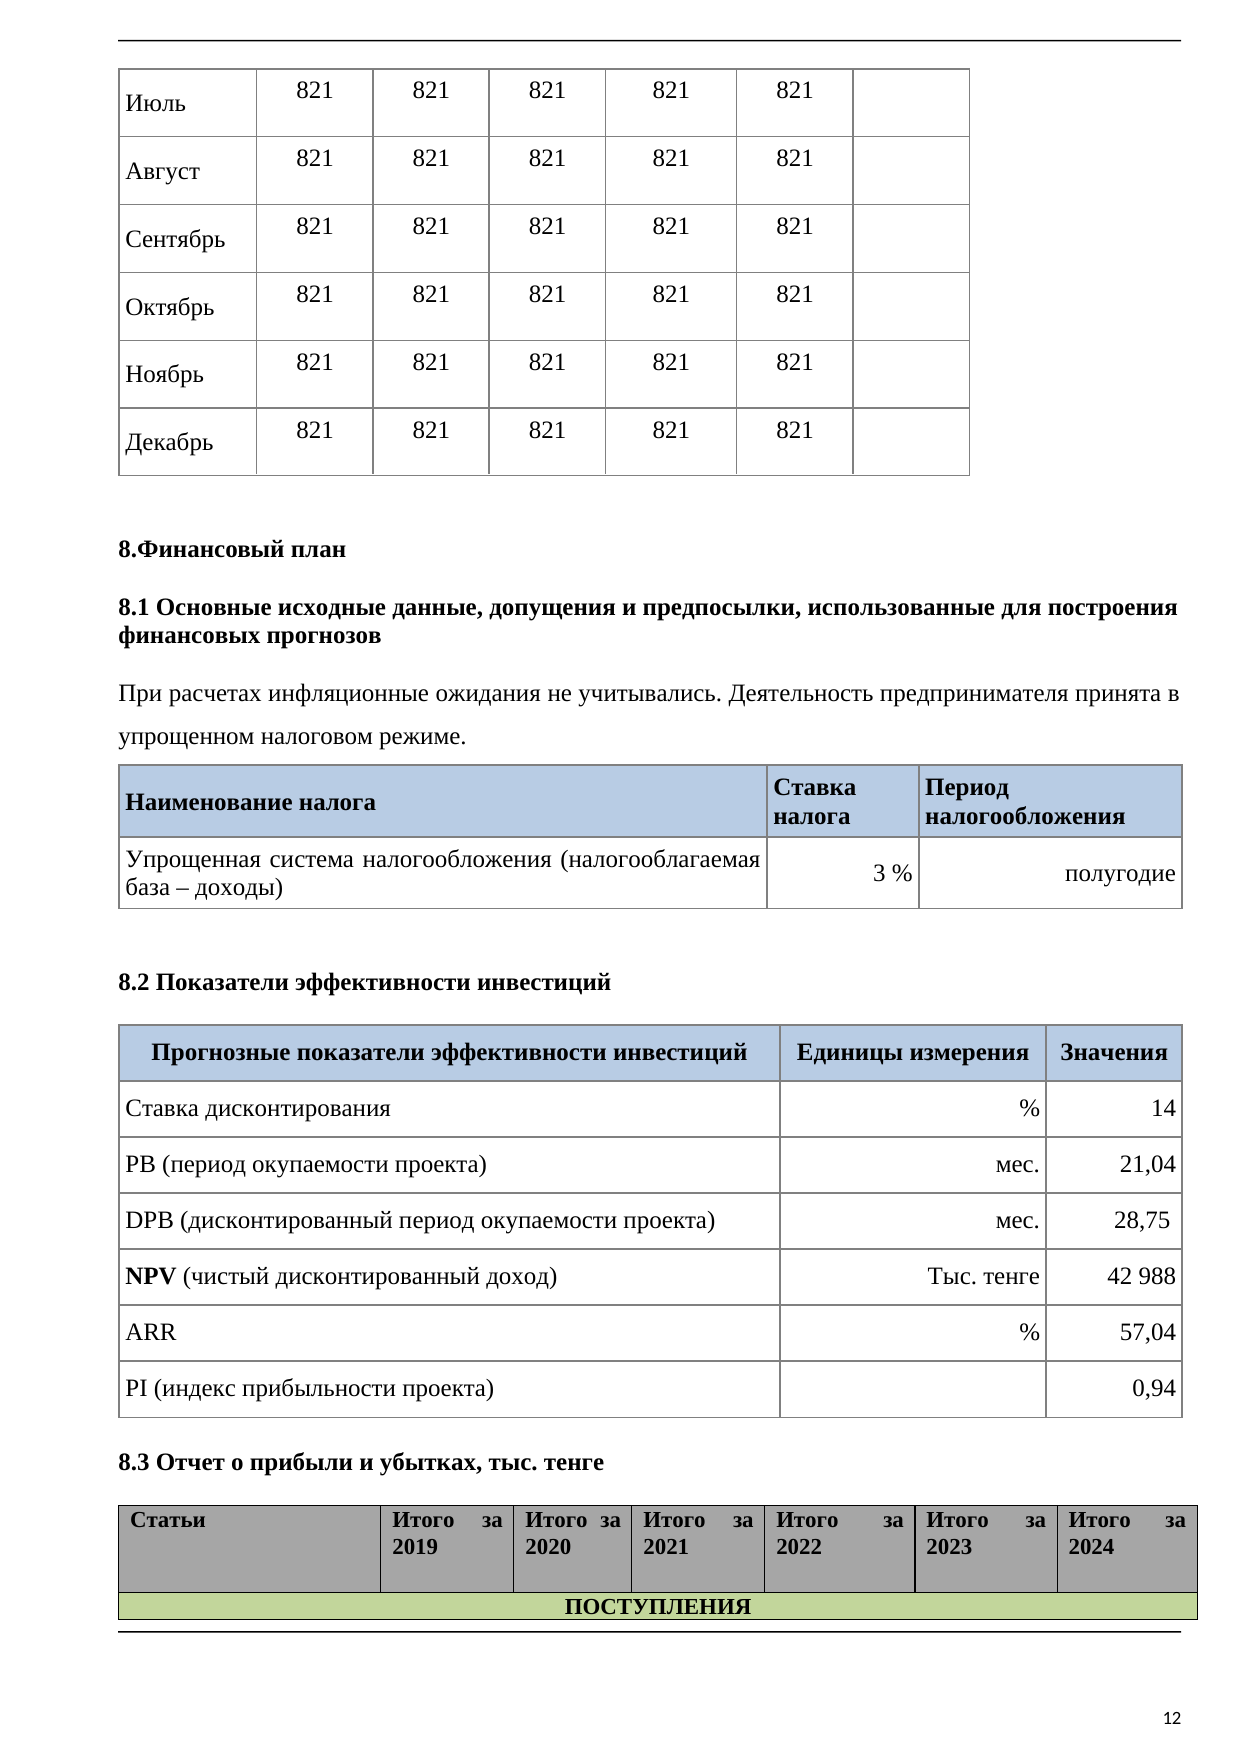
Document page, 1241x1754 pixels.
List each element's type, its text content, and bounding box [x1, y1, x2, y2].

text При расчетах инфляционные ожидания не учитывались. Деятельность предпринимателя принята в упрощенном налоговом режиме. [118, 678, 1181, 750]
table_header Итого за 2023 [916, 1506, 1057, 1592]
table_cell 821 [257, 409, 372, 474]
table_cell Декабрь [120, 409, 256, 474]
table_cell Тыс. тенге [781, 1250, 1045, 1304]
table_header Статьи [119, 1506, 380, 1592]
table_cell мес. [781, 1138, 1045, 1192]
table_cell 14 [1047, 1082, 1181, 1136]
table_cell DPB (дисконтированный период окупаемости проекта) [120, 1194, 779, 1248]
table_header Итого за 2022 [765, 1506, 914, 1592]
table_header Наименование налога [120, 766, 766, 836]
table_cell [854, 205, 969, 272]
table_cell 821 [737, 273, 852, 339]
table_cell [854, 70, 969, 136]
table_header Единицы измерения [781, 1026, 1045, 1080]
table_cell NPV (чистый дисконтированный доход) [120, 1250, 779, 1304]
table_cell Сентябрь [120, 205, 256, 272]
text 8.2 Показатели эффективности инвестиций [118, 967, 1181, 995]
table_cell 821 [737, 137, 852, 204]
table_cell полугодие [920, 838, 1181, 907]
table_cell 821 [490, 409, 605, 474]
table_cell 821 [374, 205, 488, 272]
table_cell 821 [374, 70, 488, 136]
table_cell 821 [490, 273, 605, 339]
table_cell Октябрь [120, 273, 256, 339]
table_cell 821 [374, 341, 488, 407]
table_cell 821 [606, 70, 736, 136]
table_header Значения [1047, 1026, 1181, 1080]
table_cell 821 [737, 409, 852, 474]
table_cell 821 [374, 137, 488, 204]
table_cell 821 [490, 341, 605, 407]
table_cell 821 [737, 70, 852, 136]
table_cell % [781, 1306, 1045, 1360]
table_cell 821 [490, 205, 605, 272]
table_cell 3 % [768, 838, 918, 907]
table_cell 821 [737, 341, 852, 407]
table_cell 821 [257, 341, 372, 407]
table_cell 0,94 [1047, 1362, 1181, 1417]
table_cell 821 [737, 205, 852, 272]
table_header Ставка налога [768, 766, 918, 836]
table_cell 821 [257, 273, 372, 339]
table_cell [781, 1362, 1045, 1417]
table_header Период налогообложения [920, 766, 1181, 836]
table_cell 821 [374, 409, 488, 474]
table_header Итого за 2024 [1058, 1506, 1197, 1592]
table_cell 821 [490, 70, 605, 136]
table_cell 821 [257, 137, 372, 204]
table_cell PI (индекс прибыльности проекта) [120, 1362, 779, 1417]
table_cell 21,04 [1047, 1138, 1181, 1192]
table_cell 42 988 [1047, 1250, 1181, 1304]
table_cell Август [120, 137, 256, 204]
table_cell [854, 409, 969, 474]
text 8.Финансовый план [118, 534, 1181, 563]
table_cell Ставка дисконтирования [120, 1082, 779, 1136]
text 8.3 Отчет о прибыли и убытках, тыс. тенге [118, 1447, 1181, 1476]
table_cell мес. [781, 1194, 1045, 1248]
table_cell 821 [257, 205, 372, 272]
text 8.1 Основные исходные данные, допущения и предпосылки, использованные для построения финансовых прогнозов [118, 592, 1181, 649]
table_cell Ноябрь [120, 341, 256, 407]
table_cell Упрощенная система налогообложения (налогооблагаемая база – доходы) [120, 838, 766, 907]
table_cell [854, 341, 969, 407]
table_cell 821 [257, 70, 372, 136]
table_header Прогнозные показатели эффективности инвестиций [120, 1026, 779, 1080]
table_cell [854, 137, 969, 204]
table_cell 821 [606, 137, 736, 204]
table_cell 821 [606, 409, 736, 474]
table_header Итого за 2021 [632, 1506, 764, 1592]
table_cell PB (период окупаемости проекта) [120, 1138, 779, 1192]
table_cell АRR [120, 1306, 779, 1360]
table_cell ПОСТУПЛЕНИЯ [119, 1593, 1197, 1619]
table_cell % [781, 1082, 1045, 1136]
table_cell 821 [606, 341, 736, 407]
table_cell 821 [490, 137, 605, 204]
table_header Итого за 2019 [381, 1506, 513, 1592]
table_cell 821 [606, 273, 736, 339]
table_header Итого за 2020 [514, 1506, 631, 1592]
table_cell Июль [120, 70, 256, 136]
table_cell 821 [606, 205, 736, 272]
table_cell [854, 273, 969, 339]
table_cell 28,75 [1047, 1194, 1181, 1248]
table_cell 821 [374, 273, 488, 339]
table_cell 57,04 [1047, 1306, 1181, 1360]
